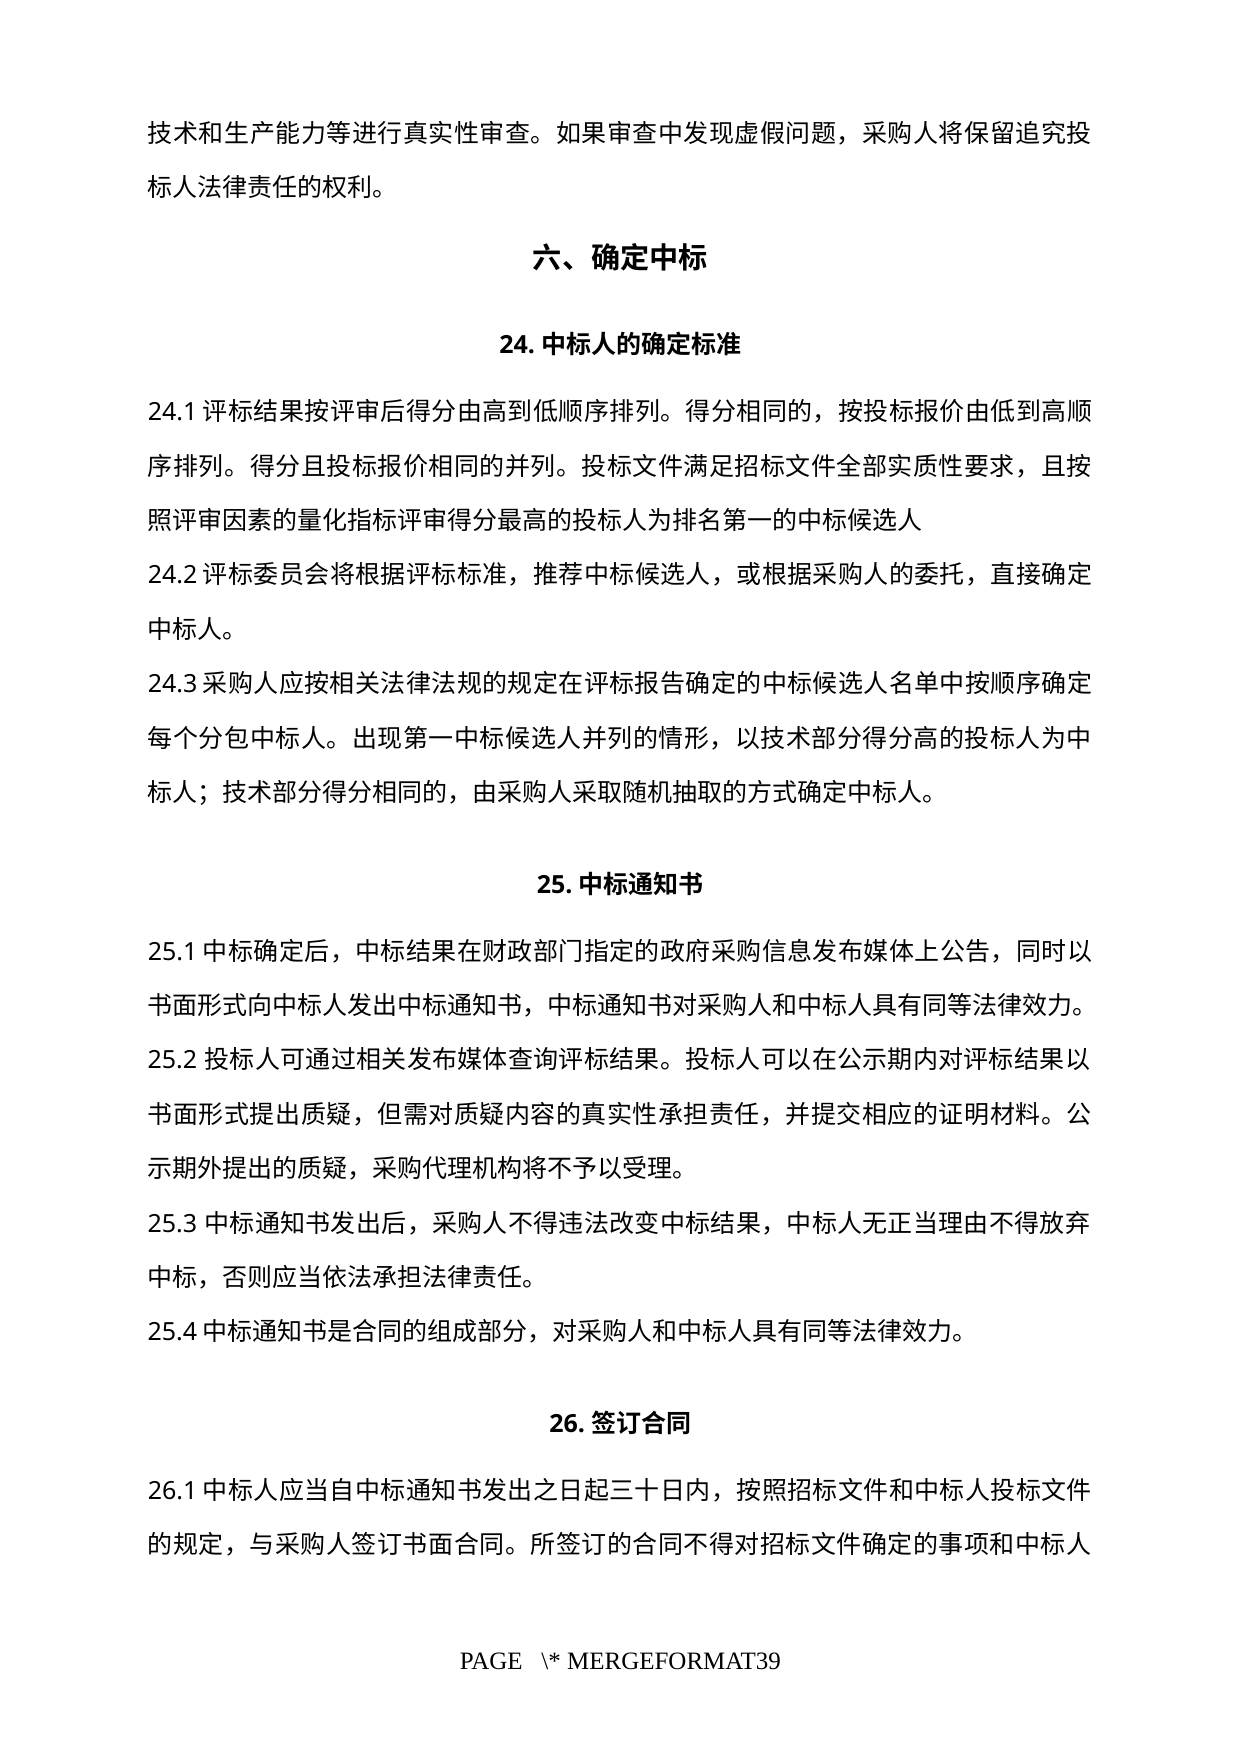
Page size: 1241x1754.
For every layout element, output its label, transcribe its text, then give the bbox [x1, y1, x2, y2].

text 24.1评标结果按评审后得分由高到低顺序排列。得分相同的，按投标报价由低到高顺序排列。得分且投标报价相同的并列。投标文件满足招标文件全部实质性要求，且按照评审因素的量化指标评审得分最高的投标人为排名第一的中标候选人 [148, 392, 1092, 537]
subtitle 26. 签订合同 [148, 1404, 1092, 1440]
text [148, 113, 1092, 204]
text 25.4中标通知书是合同的组成部分，对采购人和中标人具有同等法律效力。 [147, 1312, 1092, 1348]
subtitle 24. 中标人的确定标准 [148, 325, 1092, 361]
text 24.2评标委员会将根据评标标准，推荐中标候选人，或根据采购人的委托，直接确定中标人。 [148, 555, 1092, 646]
text 24.3采购人应按相关法律法规的规定在评标报告确定的中标候选人名单中按顺序确定每个分包中标人。出现第一中标候选人并列的情形，以技术部分得分高的投标人为中标人；技术部分得分相同的，由采购人采取随机抽取的方式确定中标人。 [148, 664, 1092, 809]
text 25.3 中标通知书发出后，采购人不得违法改变中标结果，中标人无正当理由不得放弃中标，否则应当依法承担法律责任。 [147, 1203, 1092, 1294]
text 25.2 投标人可通过相关发布媒体查询评标结果。投标人可以在公示期内对评标结果以书面形式提出质疑，但需对质疑内容的真实性承担责任，并提交相应的证明材料。公示期外提出的质疑，采购代理机构将不予以受理。 [147, 1040, 1092, 1185]
subtitle 25. 中标通知书 [148, 864, 1092, 901]
subtitle 六、确定中标 [148, 235, 1092, 277]
text 25.1中标确定后，中标结果在财政部门指定的政府采购信息发布媒体上公告，同时以书面形式向中标人发出中标通知书，中标通知书对采购人和中标人具有同等法律效力。 [148, 931, 1092, 1022]
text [148, 1471, 1092, 1561]
